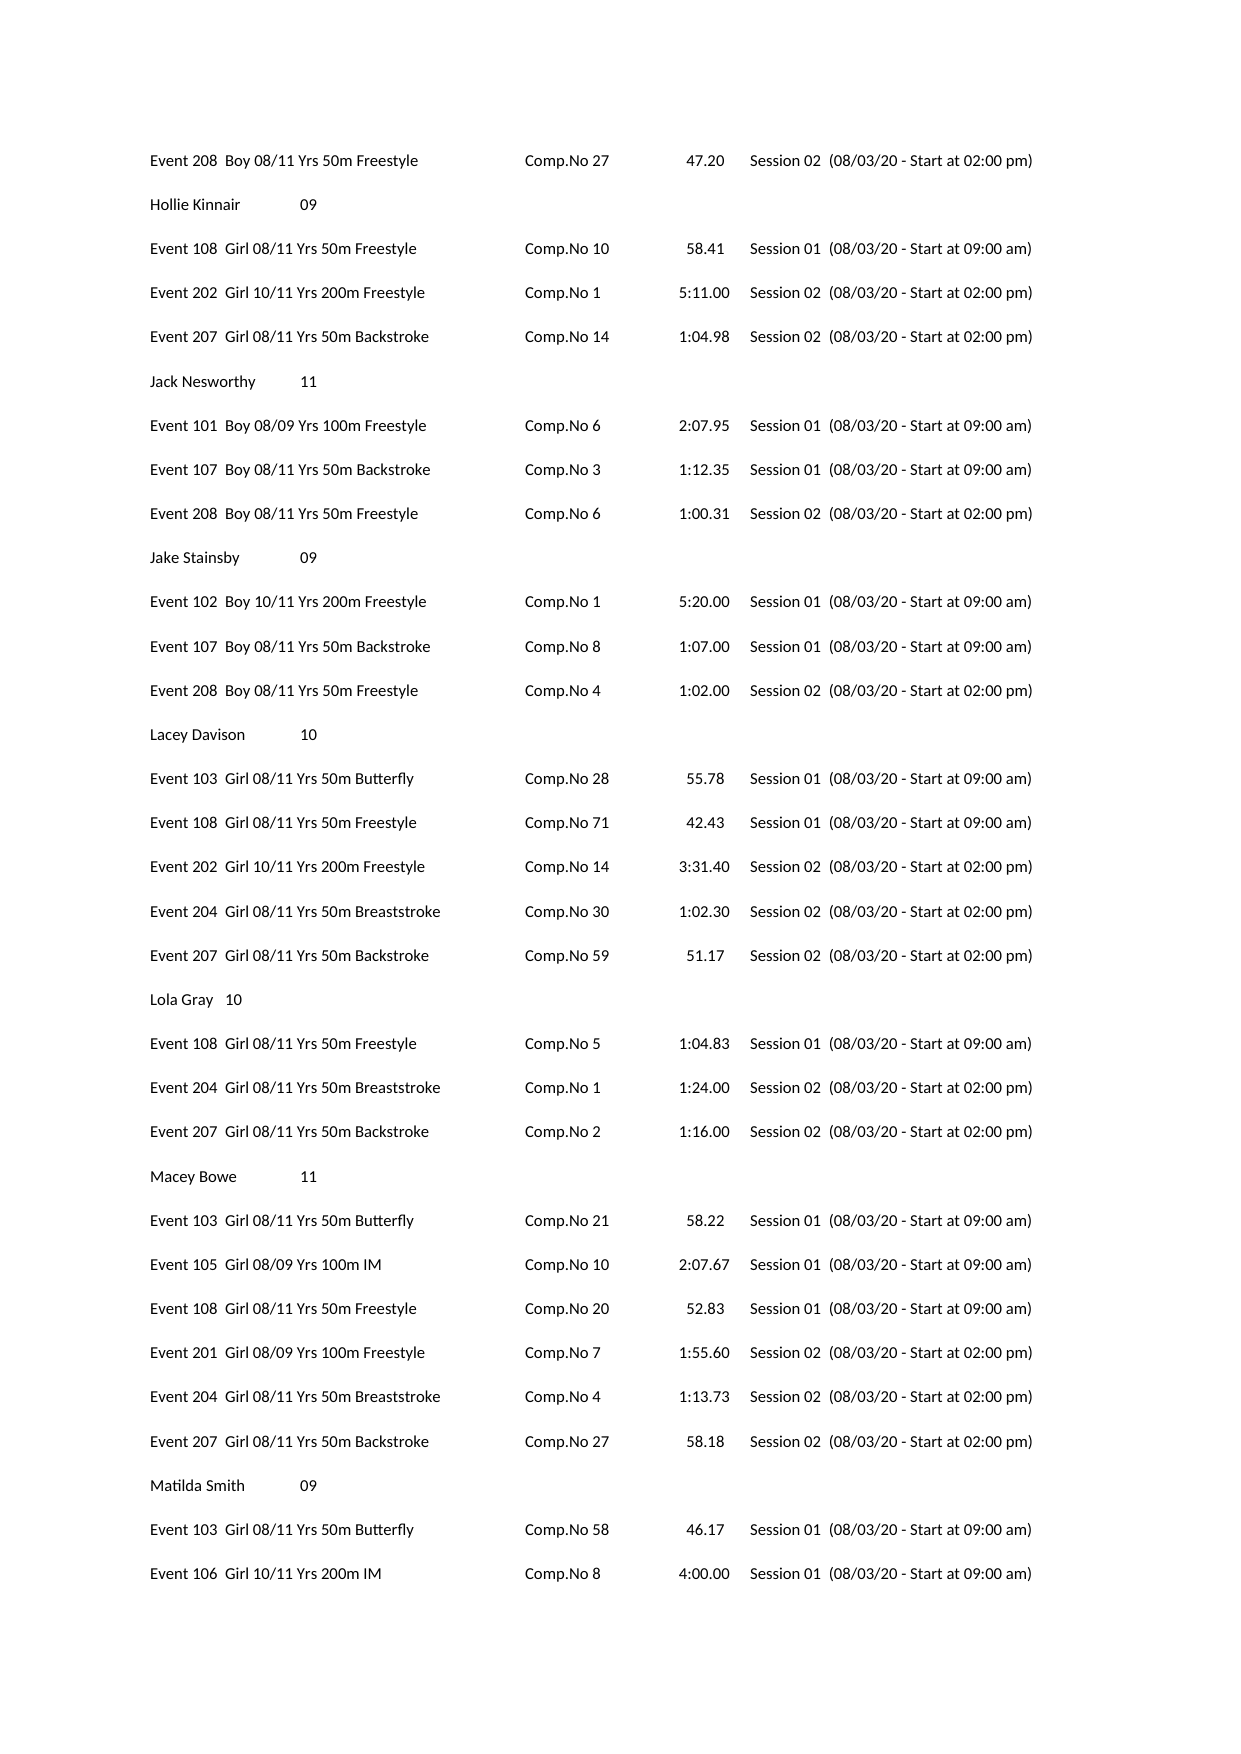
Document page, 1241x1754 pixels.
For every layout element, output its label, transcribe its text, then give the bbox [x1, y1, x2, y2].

text Macey Bowe 11 [150, 1166, 1090, 1186]
text Event 108 Girl 08/11 Yrs 50m Freestyle Comp.No 10 58.41 Session 01 (08/03/20 - Start at 09:00 am) [150, 238, 1090, 259]
text Jake Stainsby 09 [150, 547, 1090, 568]
text Event 207 Girl 08/11 Yrs 50m Backstroke Comp.No 2 1:16.00 Session 02 (08/03/20 - Start at 02:00 pm) [150, 1122, 1090, 1142]
text Lola Gray 10 [150, 989, 1090, 1009]
text Event 103 Girl 08/11 Yrs 50m Butterfly Comp.No 58 46.17 Session 01 (08/03/20 - Start at 09:00 am) [150, 1519, 1090, 1539]
text Event 202 Girl 10/11 Yrs 200m Freestyle Comp.No 14 3:31.40 Session 02 (08/03/20 - Start at 02:00 pm) [150, 857, 1090, 877]
text Event 106 Girl 10/11 Yrs 200m IM Comp.No 8 4:00.00 Session 01 (08/03/20 - Start at 09:00 am) [150, 1563, 1090, 1584]
text Jack Nesworthy 11 [150, 371, 1090, 391]
text Lacey Davison 10 [150, 724, 1090, 744]
text Event 204 Girl 08/11 Yrs 50m Breaststroke Comp.No 1 1:24.00 Session 02 (08/03/20 - Start at 02:00 pm) [150, 1077, 1090, 1098]
text Event 108 Girl 08/11 Yrs 50m Freestyle Comp.No 71 42.43 Session 01 (08/03/20 - Start at 09:00 am) [150, 812, 1090, 833]
text Event 204 Girl 08/11 Yrs 50m Breaststroke Comp.No 30 1:02.30 Session 02 (08/03/20 - Start at 02:00 pm) [150, 901, 1090, 921]
text Event 107 Boy 08/11 Yrs 50m Backstroke Comp.No 3 1:12.35 Session 01 (08/03/20 - Start at 09:00 am) [150, 459, 1090, 479]
text Event 107 Boy 08/11 Yrs 50m Backstroke Comp.No 8 1:07.00 Session 01 (08/03/20 - Start at 09:00 am) [150, 636, 1090, 656]
text Event 208 Boy 08/11 Yrs 50m Freestyle Comp.No 6 1:00.31 Session 02 (08/03/20 - Start at 02:00 pm) [150, 503, 1090, 524]
text Event 208 Boy 08/11 Yrs 50m Freestyle Comp.No 4 1:02.00 Session 02 (08/03/20 - Start at 02:00 pm) [150, 680, 1090, 700]
text Matilda Smith 09 [150, 1475, 1090, 1495]
text Event 102 Boy 10/11 Yrs 200m Freestyle Comp.No 1 5:20.00 Session 01 (08/03/20 - Start at 09:00 am) [150, 592, 1090, 612]
text Event 201 Girl 08/09 Yrs 100m Freestyle Comp.No 7 1:55.60 Session 02 (08/03/20 - Start at 02:00 pm) [150, 1342, 1090, 1363]
text Event 101 Boy 08/09 Yrs 100m Freestyle Comp.No 6 2:07.95 Session 01 (08/03/20 - Start at 09:00 am) [150, 415, 1090, 435]
text Event 108 Girl 08/11 Yrs 50m Freestyle Comp.No 5 1:04.83 Session 01 (08/03/20 - Start at 09:00 am) [150, 1033, 1090, 1054]
text Event 208 Boy 08/11 Yrs 50m Freestyle Comp.No 27 47.20 Session 02 (08/03/20 - Start at 02:00 pm) [150, 150, 1090, 170]
text Hollie Kinnair 09 [150, 194, 1090, 214]
text Event 103 Girl 08/11 Yrs 50m Butterfly Comp.No 28 55.78 Session 01 (08/03/20 - Start at 09:00 am) [150, 768, 1090, 789]
text Event 204 Girl 08/11 Yrs 50m Breaststroke Comp.No 4 1:13.73 Session 02 (08/03/20 - Start at 02:00 pm) [150, 1387, 1090, 1407]
text Event 105 Girl 08/09 Yrs 100m IM Comp.No 10 2:07.67 Session 01 (08/03/20 - Start at 09:00 am) [150, 1254, 1090, 1274]
text Event 103 Girl 08/11 Yrs 50m Butterfly Comp.No 21 58.22 Session 01 (08/03/20 - Start at 09:00 am) [150, 1210, 1090, 1230]
text Event 202 Girl 10/11 Yrs 200m Freestyle Comp.No 1 5:11.00 Session 02 (08/03/20 - Start at 02:00 pm) [150, 282, 1090, 303]
text Event 108 Girl 08/11 Yrs 50m Freestyle Comp.No 20 52.83 Session 01 (08/03/20 - Start at 09:00 am) [150, 1298, 1090, 1319]
text Event 207 Girl 08/11 Yrs 50m Backstroke Comp.No 14 1:04.98 Session 02 (08/03/20 - Start at 02:00 pm) [150, 327, 1090, 347]
text Event 207 Girl 08/11 Yrs 50m Backstroke Comp.No 27 58.18 Session 02 (08/03/20 - Start at 02:00 pm) [150, 1431, 1090, 1451]
text Event 207 Girl 08/11 Yrs 50m Backstroke Comp.No 59 51.17 Session 02 (08/03/20 - Start at 02:00 pm) [150, 945, 1090, 965]
